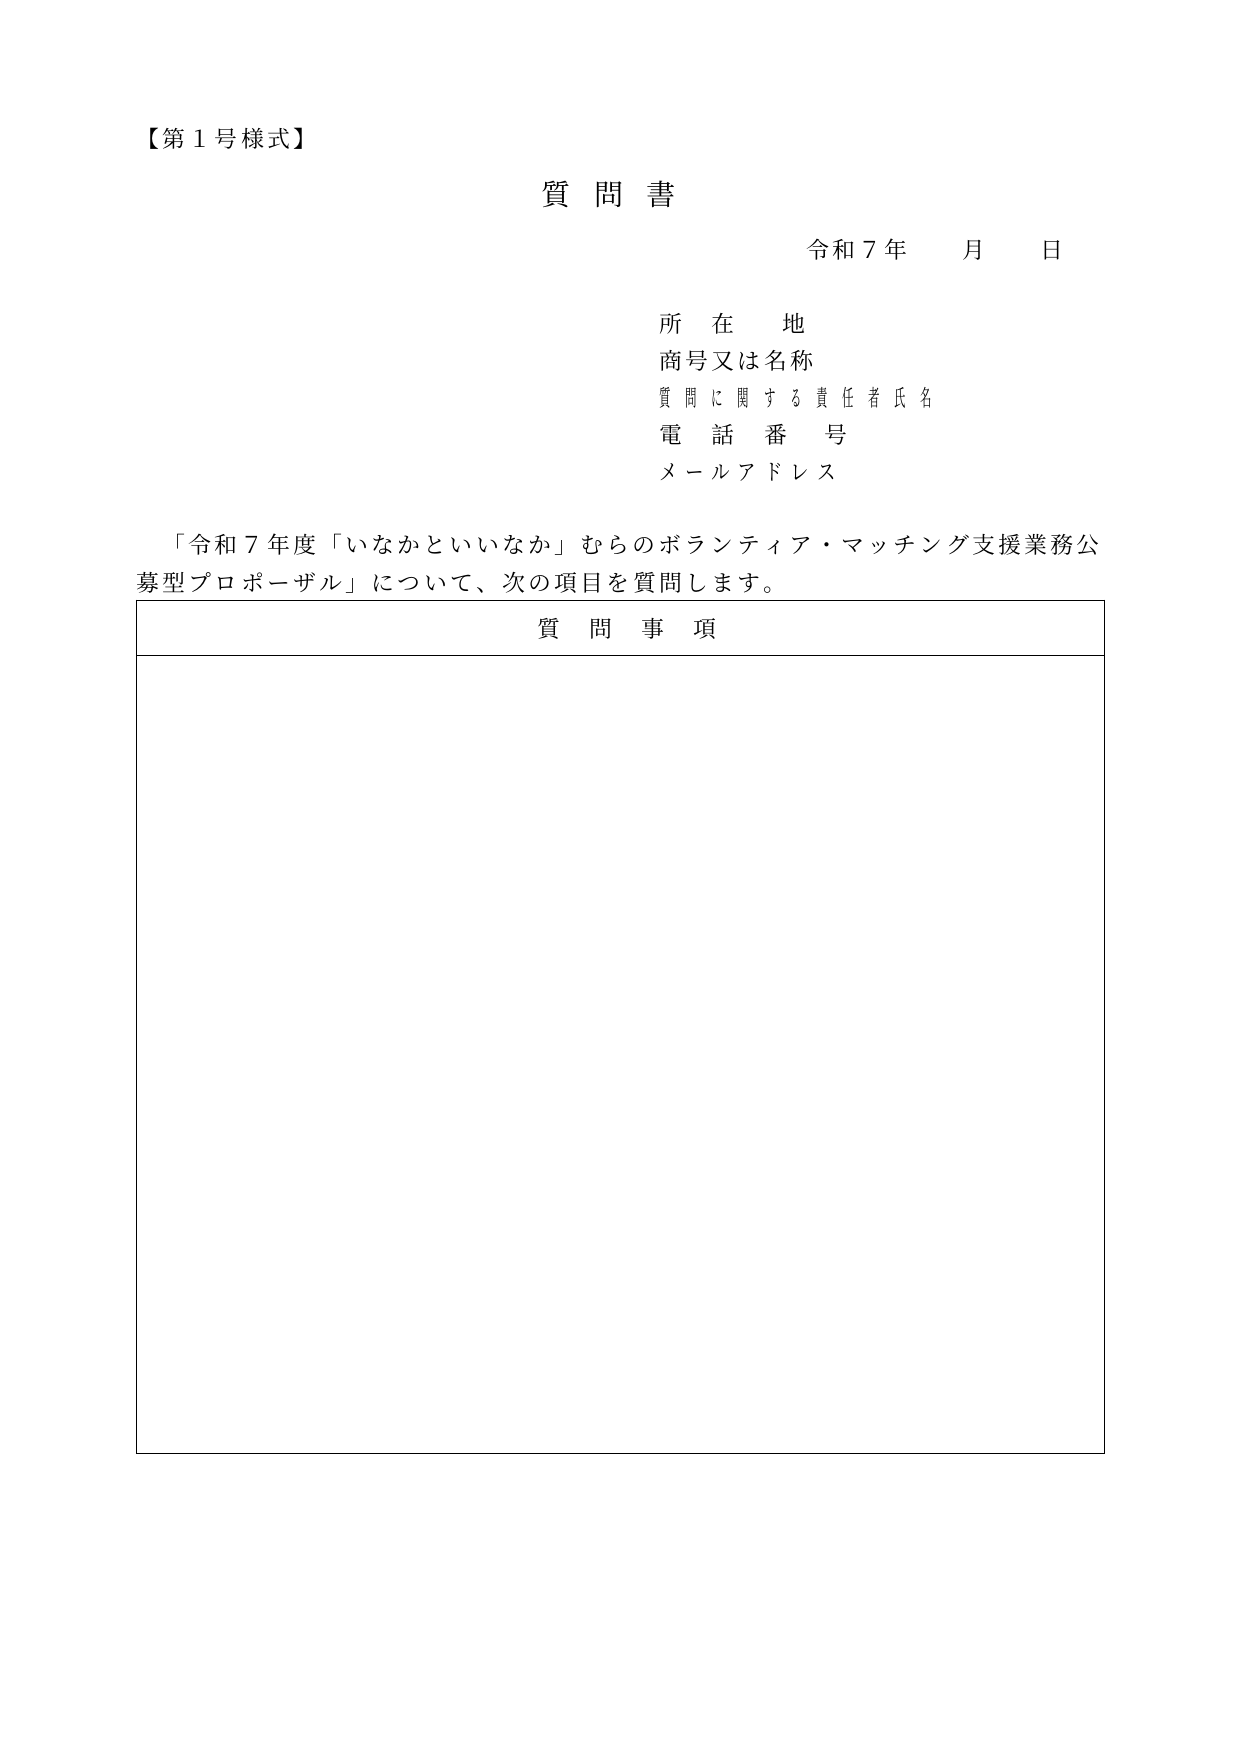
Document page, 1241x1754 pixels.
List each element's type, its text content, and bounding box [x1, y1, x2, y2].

text 「令和７年度「いなかといいなか」むらのボランティア・マッチング支援業務公募型プロポーザル」について、次の項目を質問します。 [136, 526, 1104, 599]
text 【第１号様式】 [136, 119, 1104, 156]
table_cell [137, 656, 1104, 1453]
text 商号又は名称 [136, 341, 1103, 378]
text 令和７年 月 日 [136, 230, 1067, 267]
text 所在地 [136, 304, 1103, 341]
text 電話番号 [136, 415, 1103, 452]
text 質問書 [136, 156, 1104, 230]
table_header 質 問 事 項 [137, 601, 1104, 654]
text 質問に関する責任者氏名 [136, 378, 1103, 415]
text メールアドレス [136, 452, 1103, 489]
